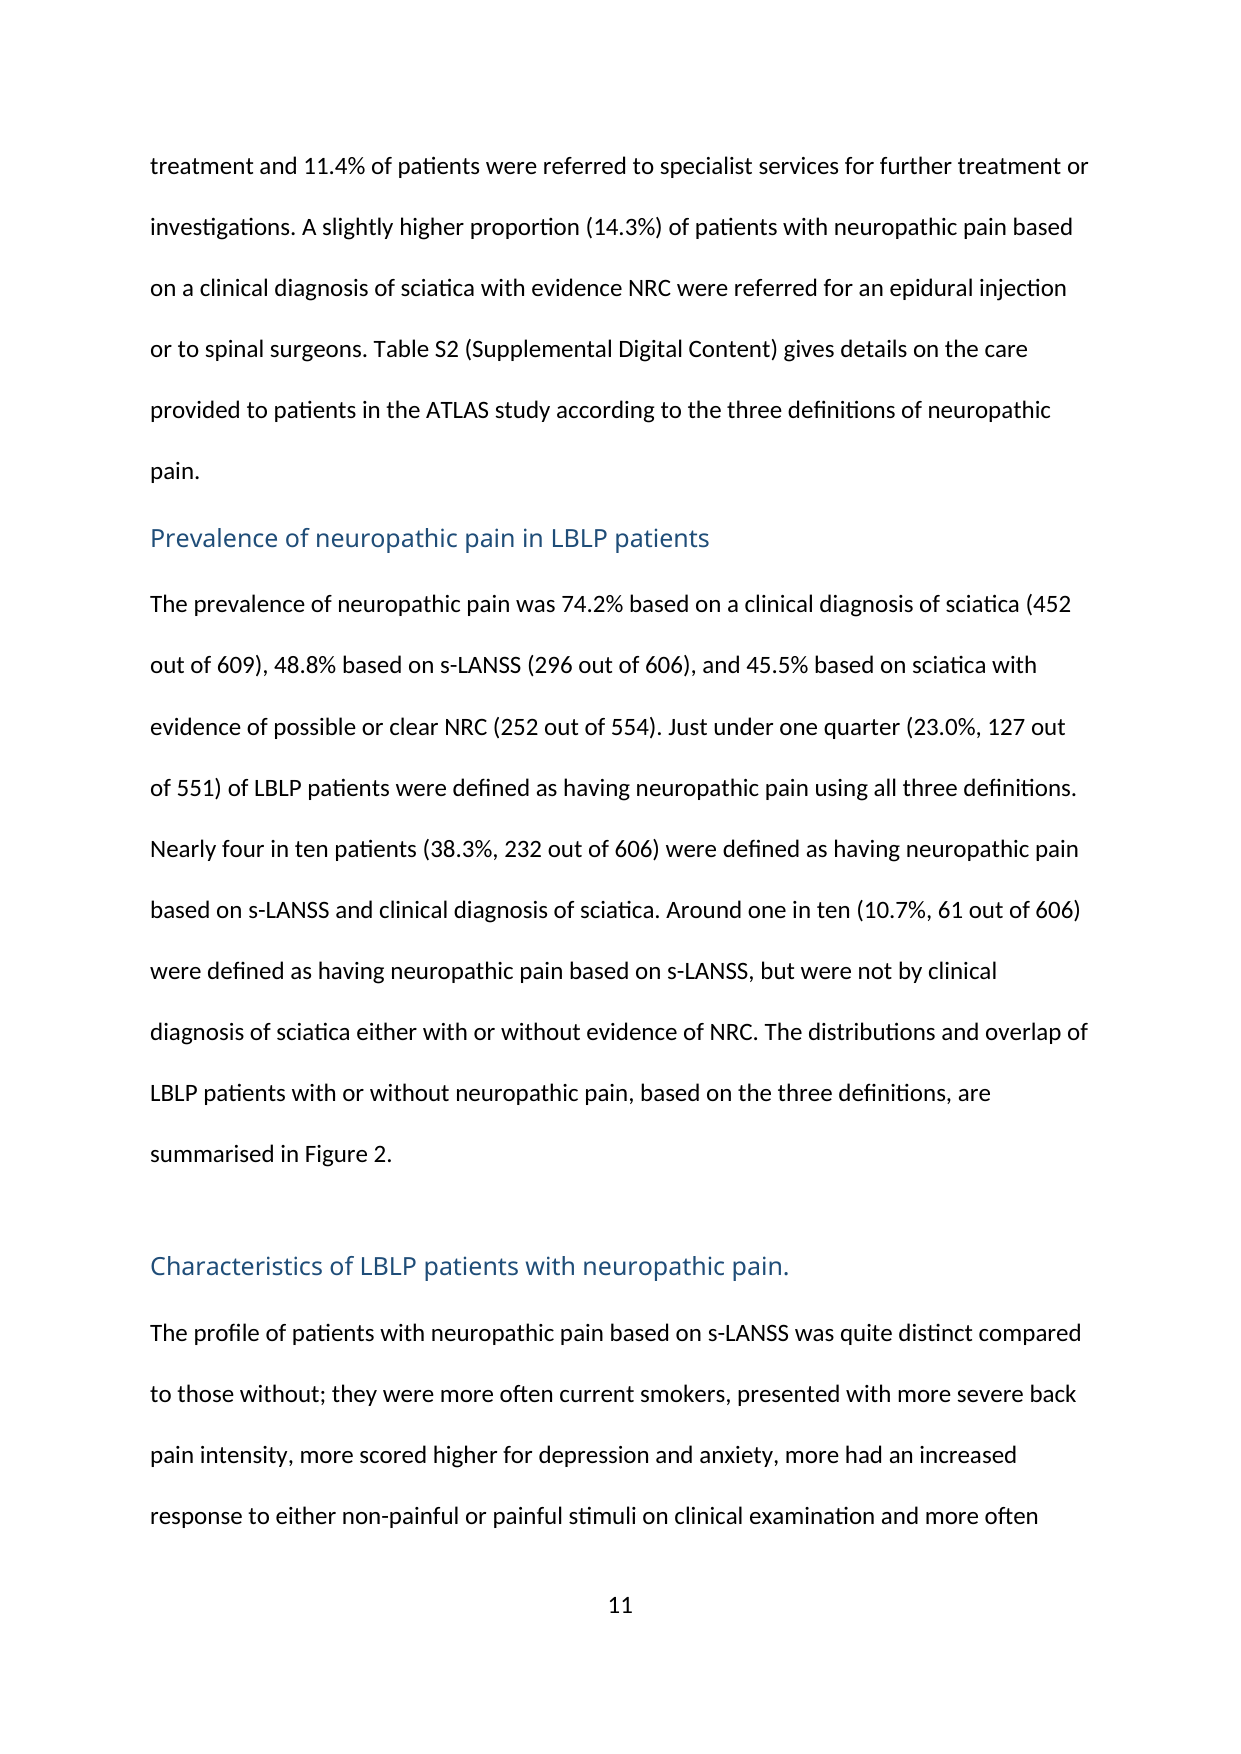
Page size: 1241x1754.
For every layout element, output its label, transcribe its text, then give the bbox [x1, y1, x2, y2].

text The profile of patients with neuropathic pain based on s-LANSS was quite distinct compared [150, 1317, 1090, 1347]
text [150, 1378, 1090, 1531]
subtitle Prevalence of neuropathic pain in LBLP patients [150, 520, 1090, 554]
subtitle Characteristics of LBLP patients with neuropathic pain. [150, 1249, 1090, 1283]
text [150, 150, 1090, 486]
text The prevalence of neuropathic pain was 74.2% based on a clinical diagnosis of sciatica (452 out of 609), 48.8% based on s-LANSS (296 out of 606), and 45.5% based on sciatica with evidence of possible or clear NRC (252 out of 554). Just under one quarter (23.0%, 127 out of 551) of LBLP patients were defined as having neuropathic pain using all three definitions. Nearly four in ten patients (38.3%, 232 out of 606) were defined as having neuropathic pain based on s-LANSS and clinical diagnosis of sciatica. Around one in ten (10.7%, 61 out of 606) were defined as having neuropathic pain based on s-LANSS, but were not by clinical diagnosis of sciatica either with or without evidence of NRC. The distributions and overlap of LBLP patients with or without neuropathic pain, based on the three definitions, are summarised in Figure 2. [150, 588, 1090, 1168]
